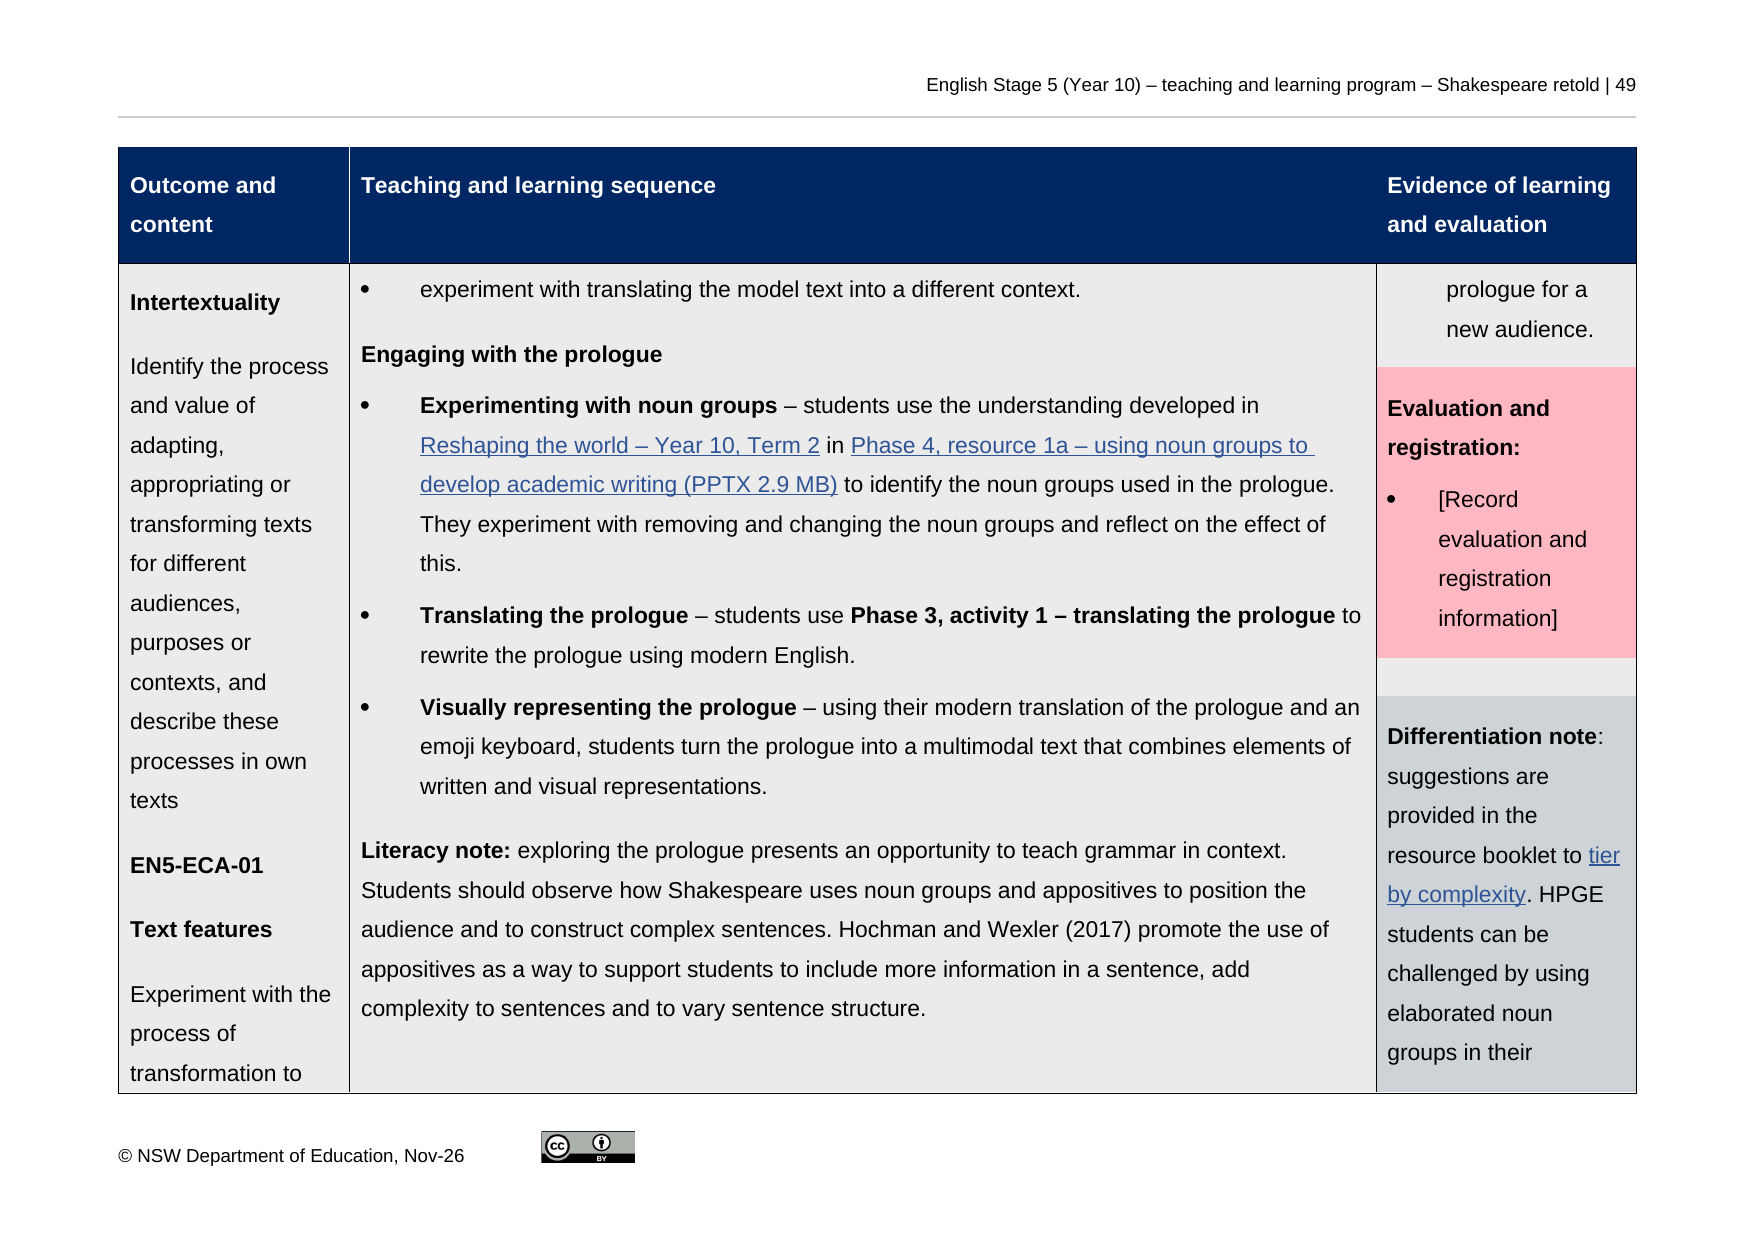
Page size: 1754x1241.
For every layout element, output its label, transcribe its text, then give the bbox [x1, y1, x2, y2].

picture [541, 1131, 635, 1163]
table_header Outcome and content [119, 147, 349, 263]
table_header Teaching and learning sequence [350, 147, 1376, 263]
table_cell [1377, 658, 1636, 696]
table_header Evidence of learning and evaluation [1376, 147, 1636, 263]
